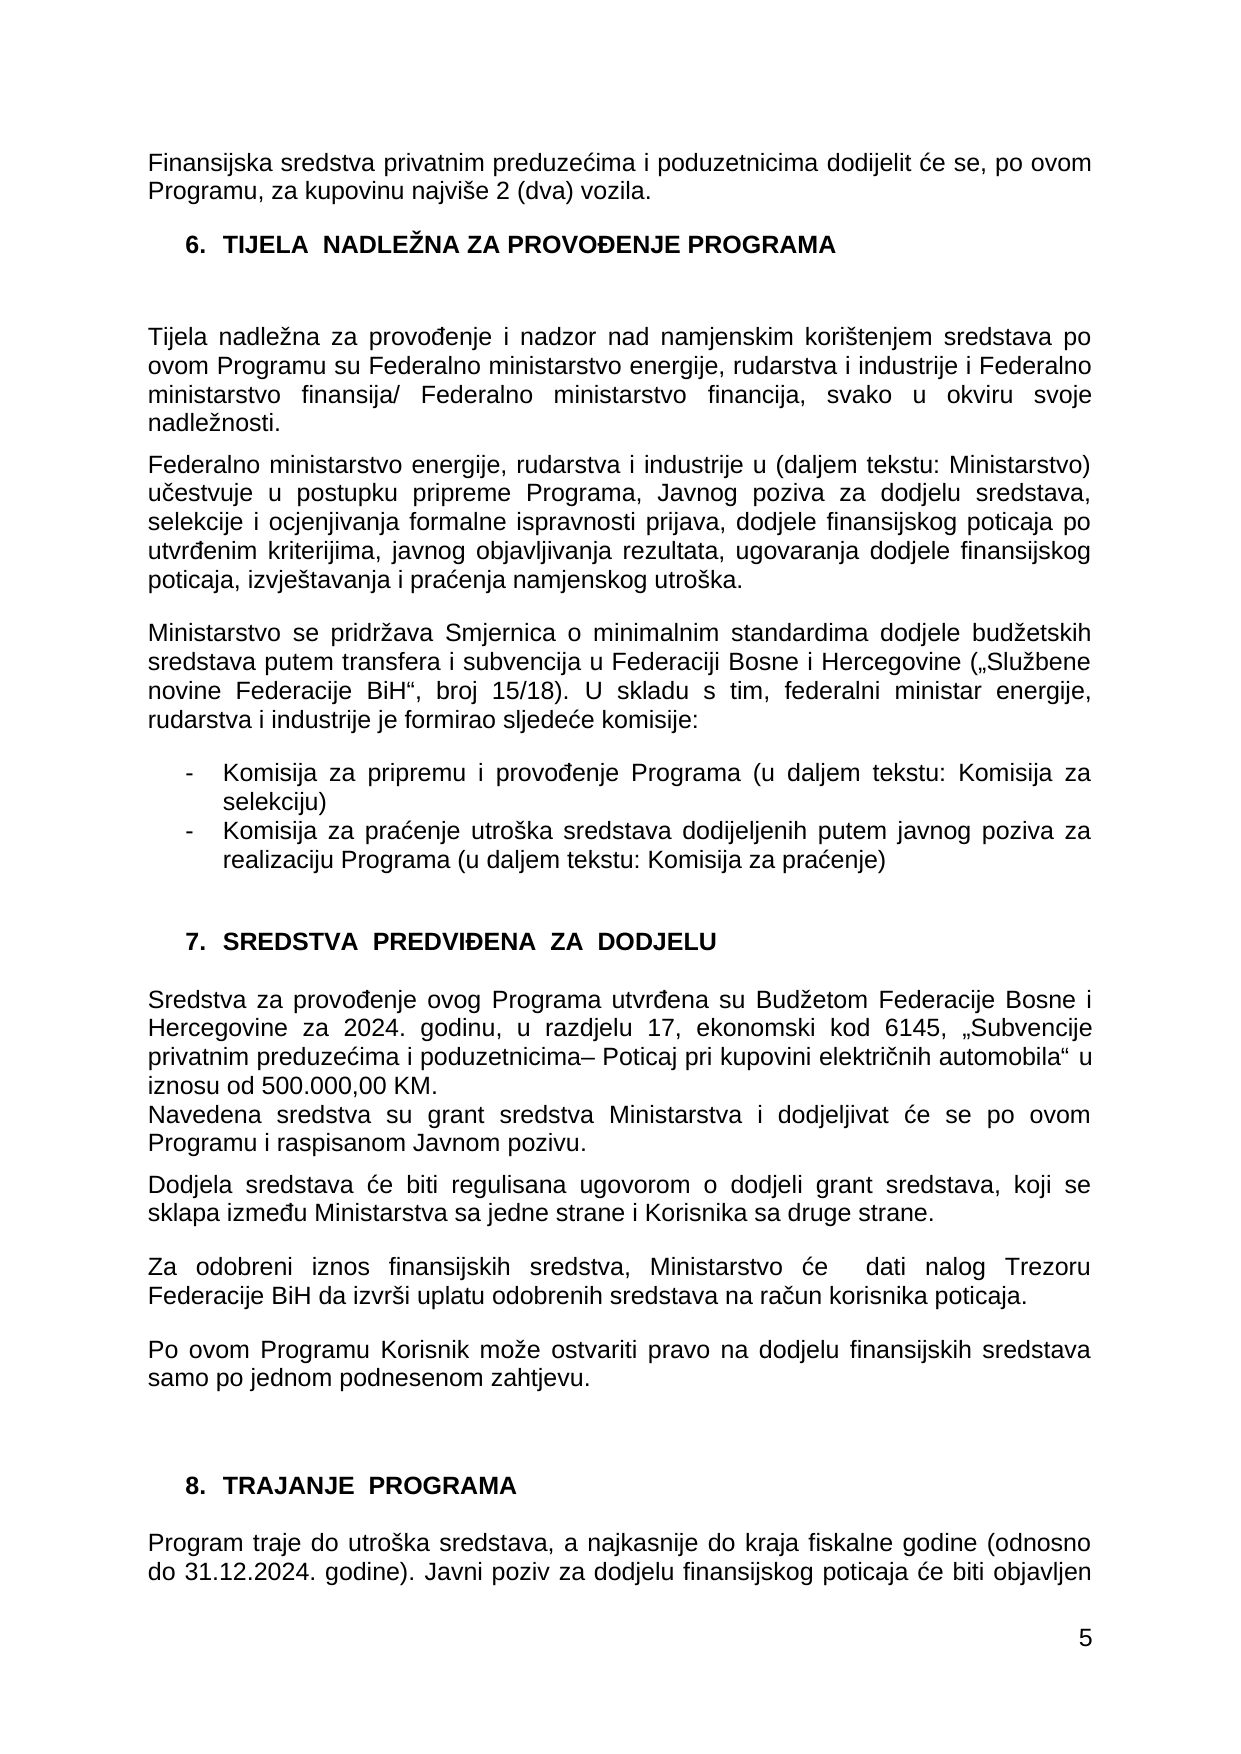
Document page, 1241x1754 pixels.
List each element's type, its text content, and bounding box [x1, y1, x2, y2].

text Navedena sredstva su grant sredstva Ministarstva i dodjeljivat će se po ovom Programu i raspisanom Javnom pozivu. [148, 1100, 1093, 1157]
list Komisija za praćenje utroška sredstava dodijeljenih putem javnog poziva za realizaciju Programa (u daljem tekstu: Komisija za praćenje) [185, 816, 1093, 873]
subtitle SREDSTVA PREDVIĐENA ZA DODJELU [185, 927, 1093, 956]
text Sredstva za provođenje ovog Programa utvrđena su Budžetom Federacije Bosne i Hercegovine za 2024. godinu, u razdjelu 17, ekonomski kod 6145, „Subvencije privatnim preduzećima i poduzetnicima– Poticaj pri kupovini električnih automobila“ u iznosu od 500.000,00 KM. [148, 985, 1093, 1100]
text Po ovom Programu Korisnik može ostvariti pravo na dodjelu finansijskih sredstava samo po jednom podnesenom zahtjevu. [148, 1335, 1093, 1392]
subtitle TIJELA NADLEŽNA ZA PROVOĐENJE PROGRAMA [185, 230, 1093, 259]
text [148, 1528, 1093, 1586]
text Za odobreni iznos finansijskih sredstva, Ministarstvo će dati nalog Trezoru Federacije BiH da izvrši uplatu odobrenih sredstava na račun korisnika poticaja. [148, 1252, 1093, 1310]
list Komisija za pripremu i provođenje Programa (u daljem tekstu: Komisija za selekciju) [185, 758, 1093, 816]
text Ministarstvo se pridržava Smjernica o minimalnim standardima dodjele budžetskih sredstava putem transfera i subvencija u Federaciji Bosne i Hercegovine („Službene novine Federacije BiH“, broj 15/18). U skladu s tim, federalni ministar energije, rudarstva i industrije je formirao sljedeće komisije: [148, 618, 1093, 733]
text Federalno ministarstvo energije, rudarstva i industrije u (daljem tekstu: Ministarstvo) učestvuje u postupku pripreme Programa, Javnog poziva za dodjelu sredstava, selekcije i ocjenjivanja formalne ispravnosti prijava, dodjele finansijskog poticaja po utvrđenim kriterijima, javnog objavljivanja rezultata, ugovaranja dodjele finansijskog poticaja, izvještavanja i praćenja namjenskog utroška. [148, 450, 1093, 593]
subtitle TRAJANJE PROGRAMA [185, 1471, 1093, 1500]
text Tijela nadležna za provođenje i nadzor nad namjenskim korištenjem sredstava po ovom Programu su Federalno ministarstvo energije, rudarstva i industrije i Federalno ministarstvo finansija/ Federalno ministarstvo financija, svako u okviru svoje nadležnosti. [148, 322, 1093, 437]
text Finansijska sredstva privatnim preduzećima i poduzetnicima dodijelit će se, po ovom Programu, za kupovinu najviše 2 (dva) vozila. [148, 148, 1093, 205]
text Dodjela sredstava će biti regulisana ugovorom o dodjeli grant sredstava, koji se sklapa između Ministarstva sa jedne strane i Korisnika sa druge strane. [148, 1170, 1093, 1227]
